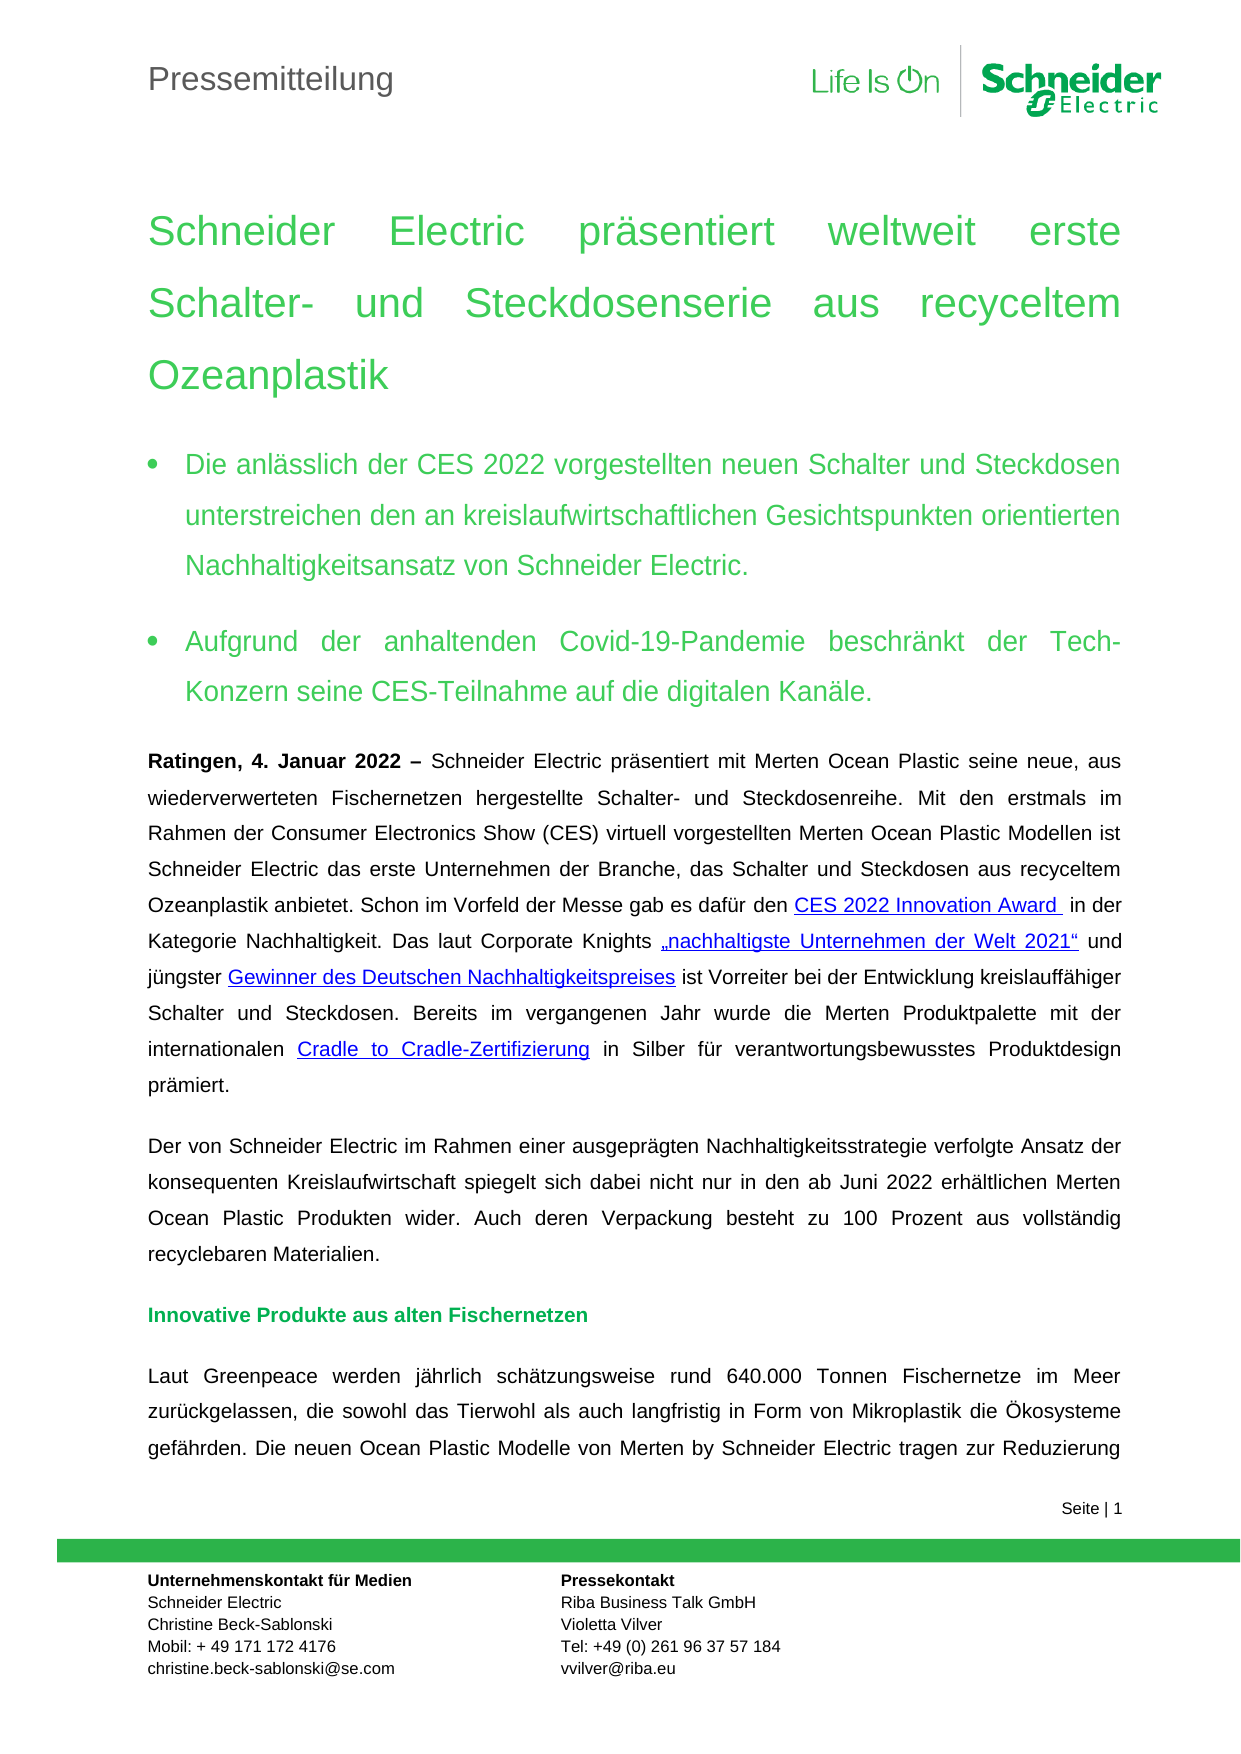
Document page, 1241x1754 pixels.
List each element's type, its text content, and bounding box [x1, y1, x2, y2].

picture [812, 45, 1162, 117]
subtitle Schneider Electric präsentiert weltweit erste Schalter- und Steckdosenserie aus recyceltem Ozeanplastik [148, 207, 1122, 398]
text Ratingen, 4. Januar 2022 – Schneider Electric präsentiert mit Merten Ocean Plastic seine neue, aus wiederverwerteten Fischernetzen hergestellte Schalter- und Steckdosenreihe. Mit den erstmals im Rahmen der Consumer Electronics Show (CES) virtuell vorgestellten Merten Ocean Plastic Modellen ist Schneider Electric das erste Unternehmen der Branche, das Schalter und Steckdosen aus recyceltem Ozeanplastik anbietet. Schon im Vorfeld der Messe gab es dafür den CES 2022 Innovation Award in der Kategorie Nachhaltigkeit. Das laut Corporate Knights „nachhaltigste Unternehmen der Welt 2021“ und jüngster Gewinner des Deutschen Nachhaltigkeitspreises ist Vorreiter bei der Entwicklung kreislauffähiger Schalter und Steckdosen. Bereits im vergangenen Jahr wurde die Merten Produktpalette mit der internationalen Cradle to Cradle-Zertifizierung in Silber für verantwortungsbewusstes Produktdesign prämiert. [148, 749, 1122, 1097]
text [148, 1363, 1122, 1459]
text Der von Schneider Electric im Rahmen einer ausgeprägten Nachhaltigkeitsstrategie verfolgte Ansatz der konsequenten Kreislaufwirtschaft spiegelt sich dabei nicht nur in den ab Juni 2022 erhältlichen Merten Ocean Plastic Produkten wider. Auch deren Verpackung besteht zu 100 Prozent aus vollständig recyclebaren Materialien. [148, 1134, 1122, 1266]
subtitle Die anlässlich der CES 2022 vorgestellten neuen Schalter und Steckdosen unterstreichen den an kreislaufwirtschaftlichen Gesichtspunkten orientierten Nachhaltigkeitsansatz von Schneider Electric. [148, 447, 1122, 582]
subtitle Aufgrund der anhaltenden Covid-19-Pandemie beschränkt der Tech-Konzern seine CES-Teilnahme auf die digitalen Kanäle. [148, 623, 1122, 708]
text Innovative Produkte aus alten Fischernetzen [148, 1302, 1122, 1326]
